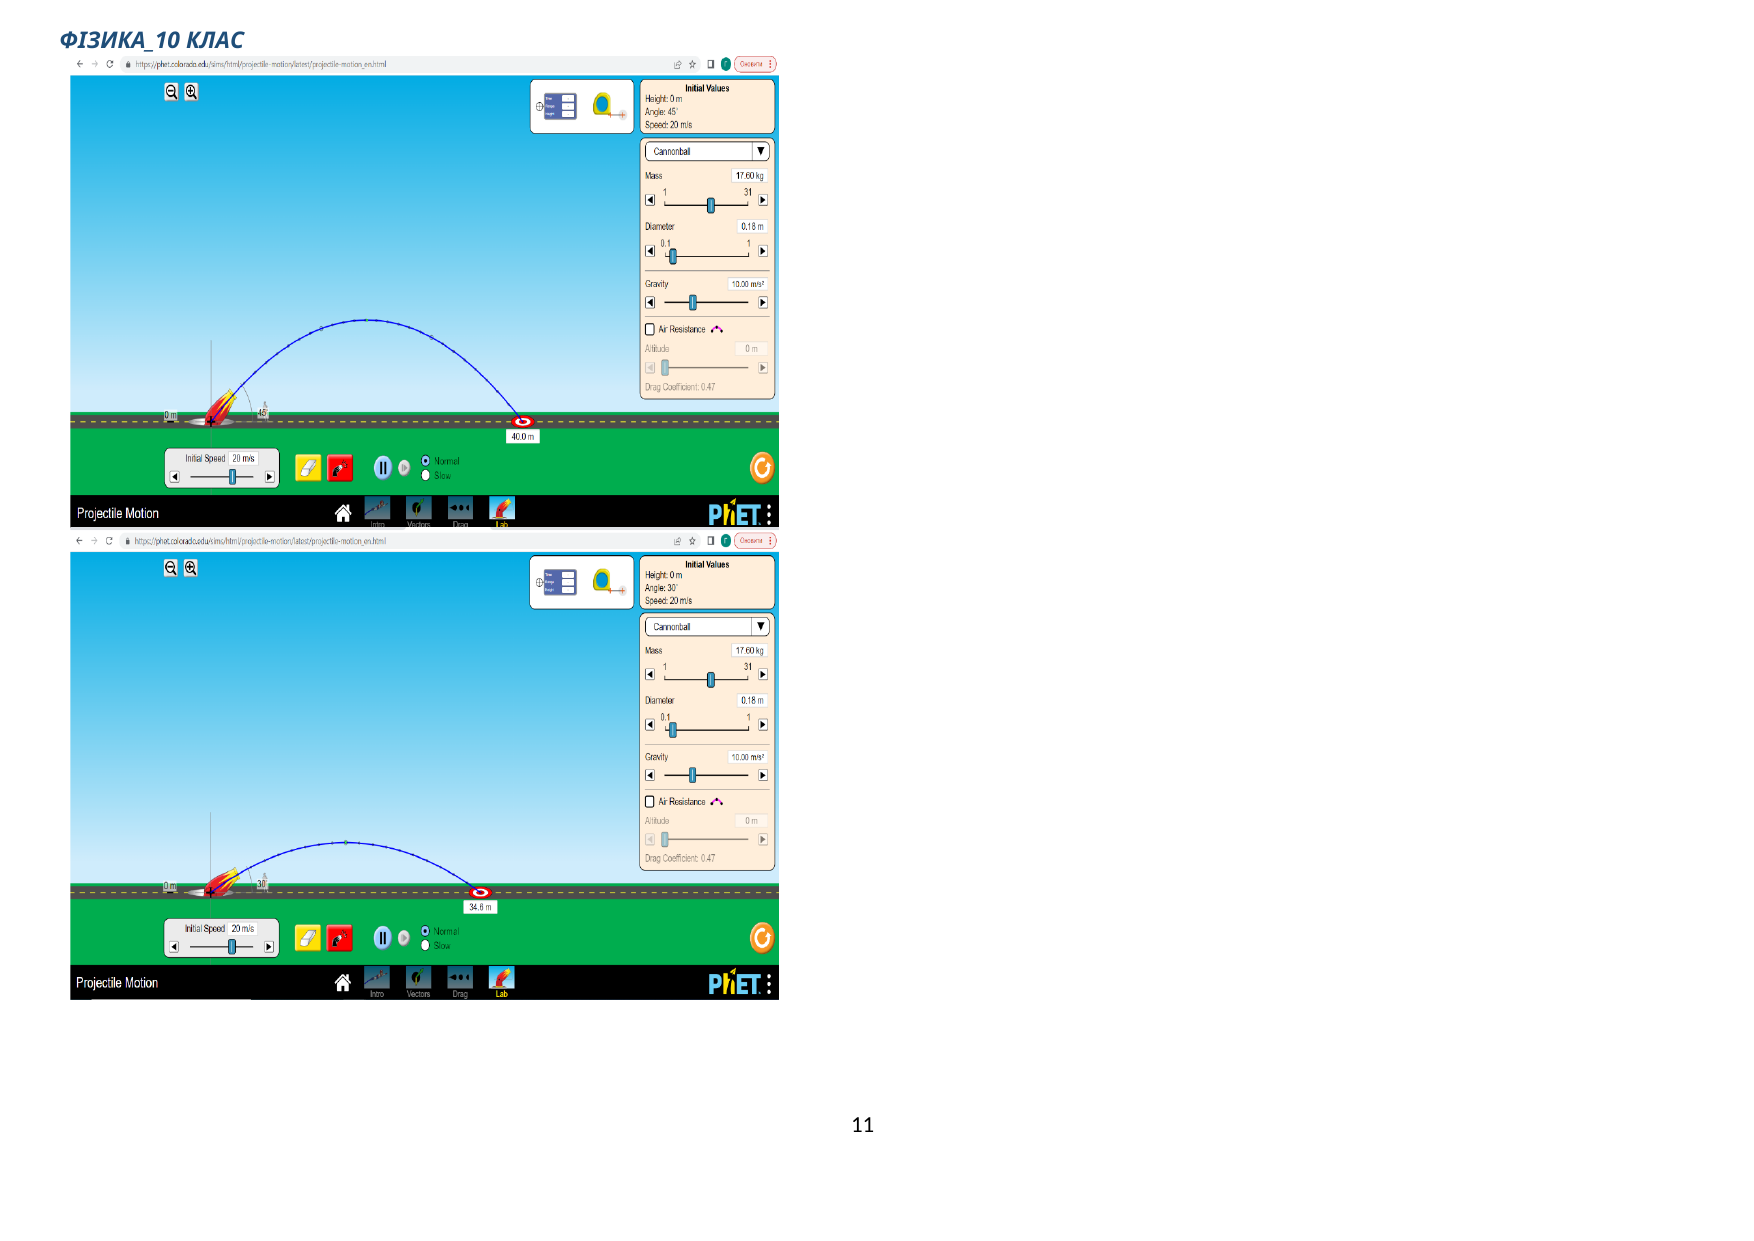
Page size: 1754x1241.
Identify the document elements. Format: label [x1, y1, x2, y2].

picture [70, 55, 779, 75]
picture [70, 556, 779, 1000]
table_cell [59, 55, 1584, 1033]
picture [70, 80, 779, 551]
